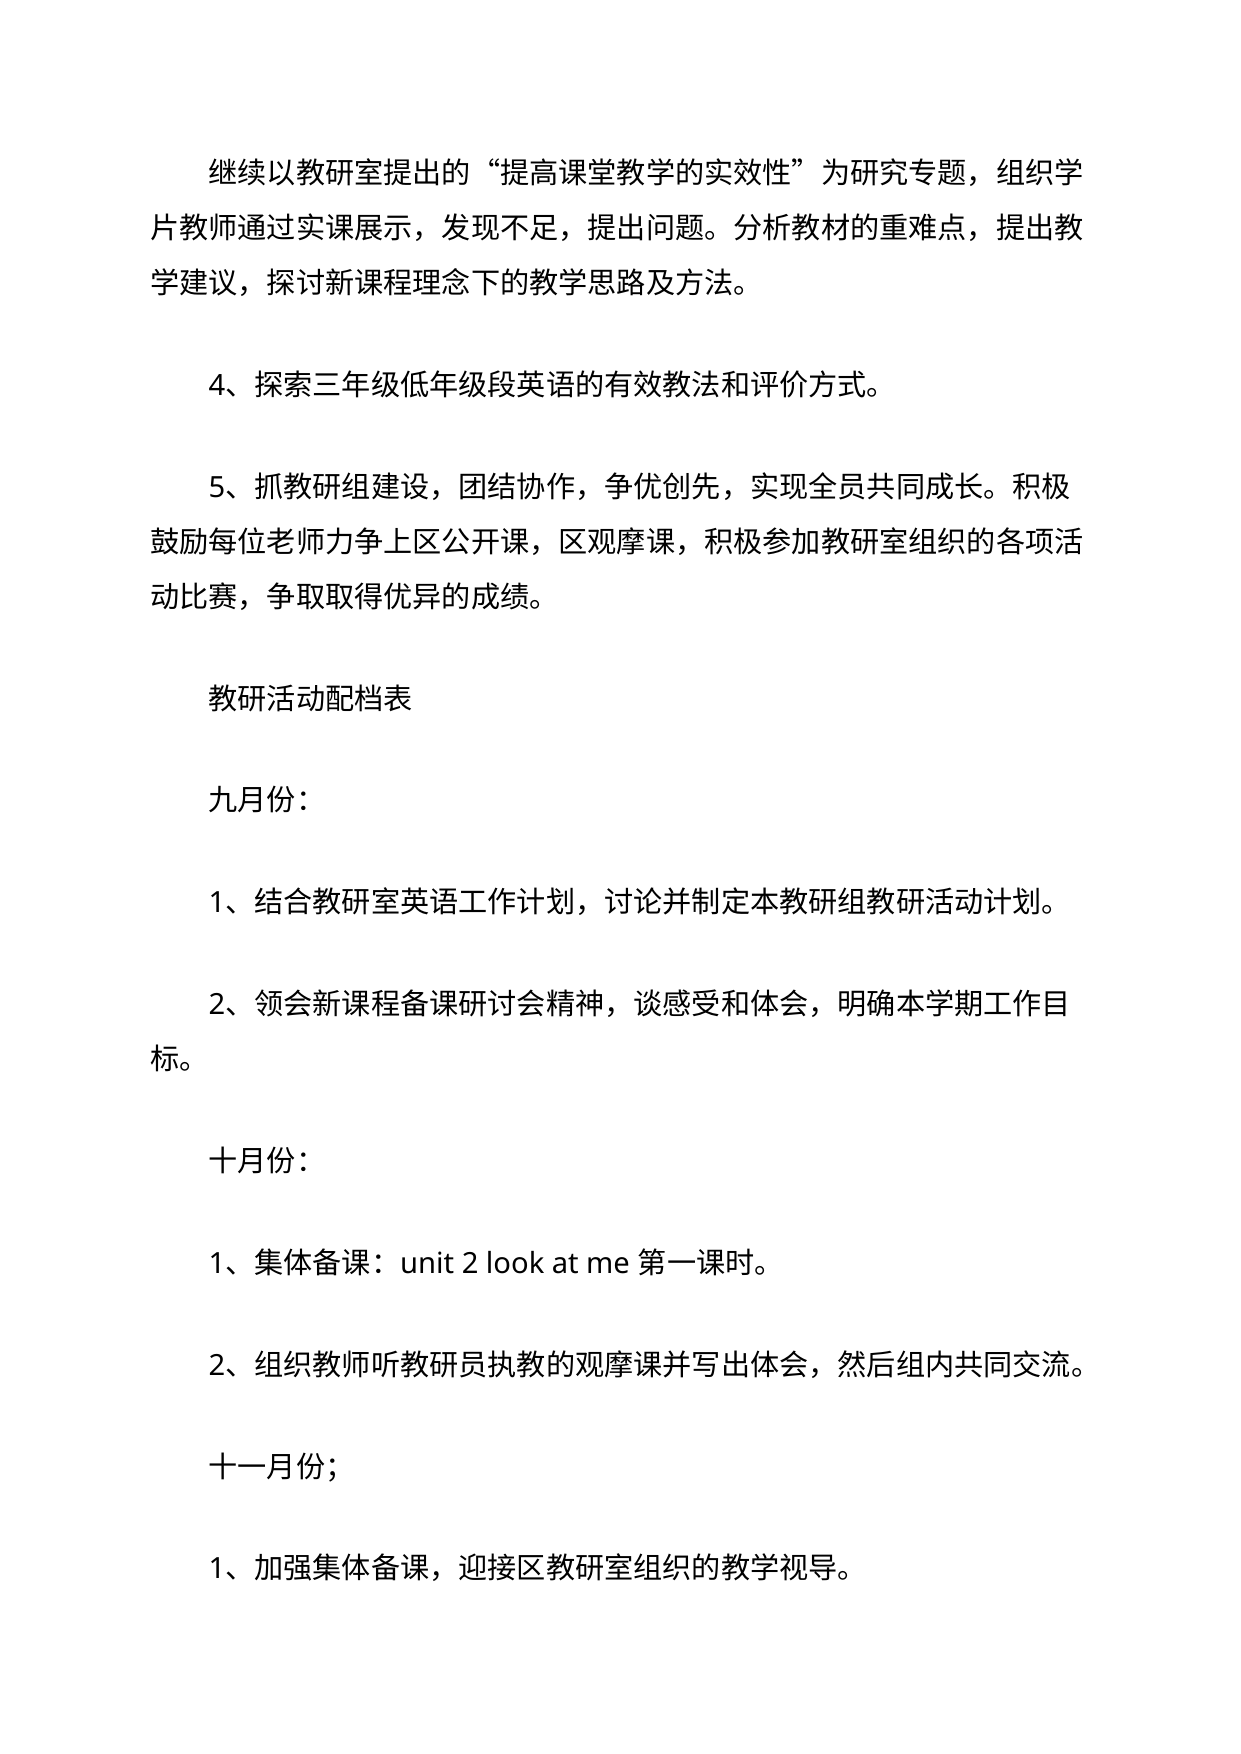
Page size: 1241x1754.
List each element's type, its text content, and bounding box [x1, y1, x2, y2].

text 教研活动配档表 [150, 675, 1090, 717]
text 九月份： [150, 777, 1090, 819]
text 1、加强集体备课，迎接区教研室组织的教学视导。 [150, 1545, 1090, 1587]
text 2、组织教师听教研员执教的观摩课并写出体会，然后组内共同交流。 [150, 1341, 1090, 1384]
text 5、抓教研组建设，团结协作，争优创先，实现全员共同成长。积极鼓励每位老师力争上区公开课，区观摩课，积极参加教研室组织的各项活动比赛，争取取得优异的成绩。 [150, 463, 1090, 616]
text 1、集体备课：unit 2 look at me 第一课时。 [150, 1239, 1090, 1282]
text 十月份： [150, 1137, 1090, 1180]
text 继续以教研室提出的“提高课堂教学的实效性”为研究专题，组织学片教师通过实课展示，发现不足，提出问题。分析教材的重难点，提出教学建议，探讨新课程理念下的教学思路及方法。 [150, 150, 1090, 302]
text 十一月份； [150, 1443, 1090, 1486]
text 1、结合教研室英语工作计划，讨论并制定本教研组教研活动计划。 [150, 879, 1090, 921]
text 2、领会新课程备课研讨会精神，谈感受和体会，明确本学期工作目标。 [150, 981, 1090, 1078]
text 4、探索三年级低年级段英语的有效教法和评价方式。 [150, 362, 1090, 404]
